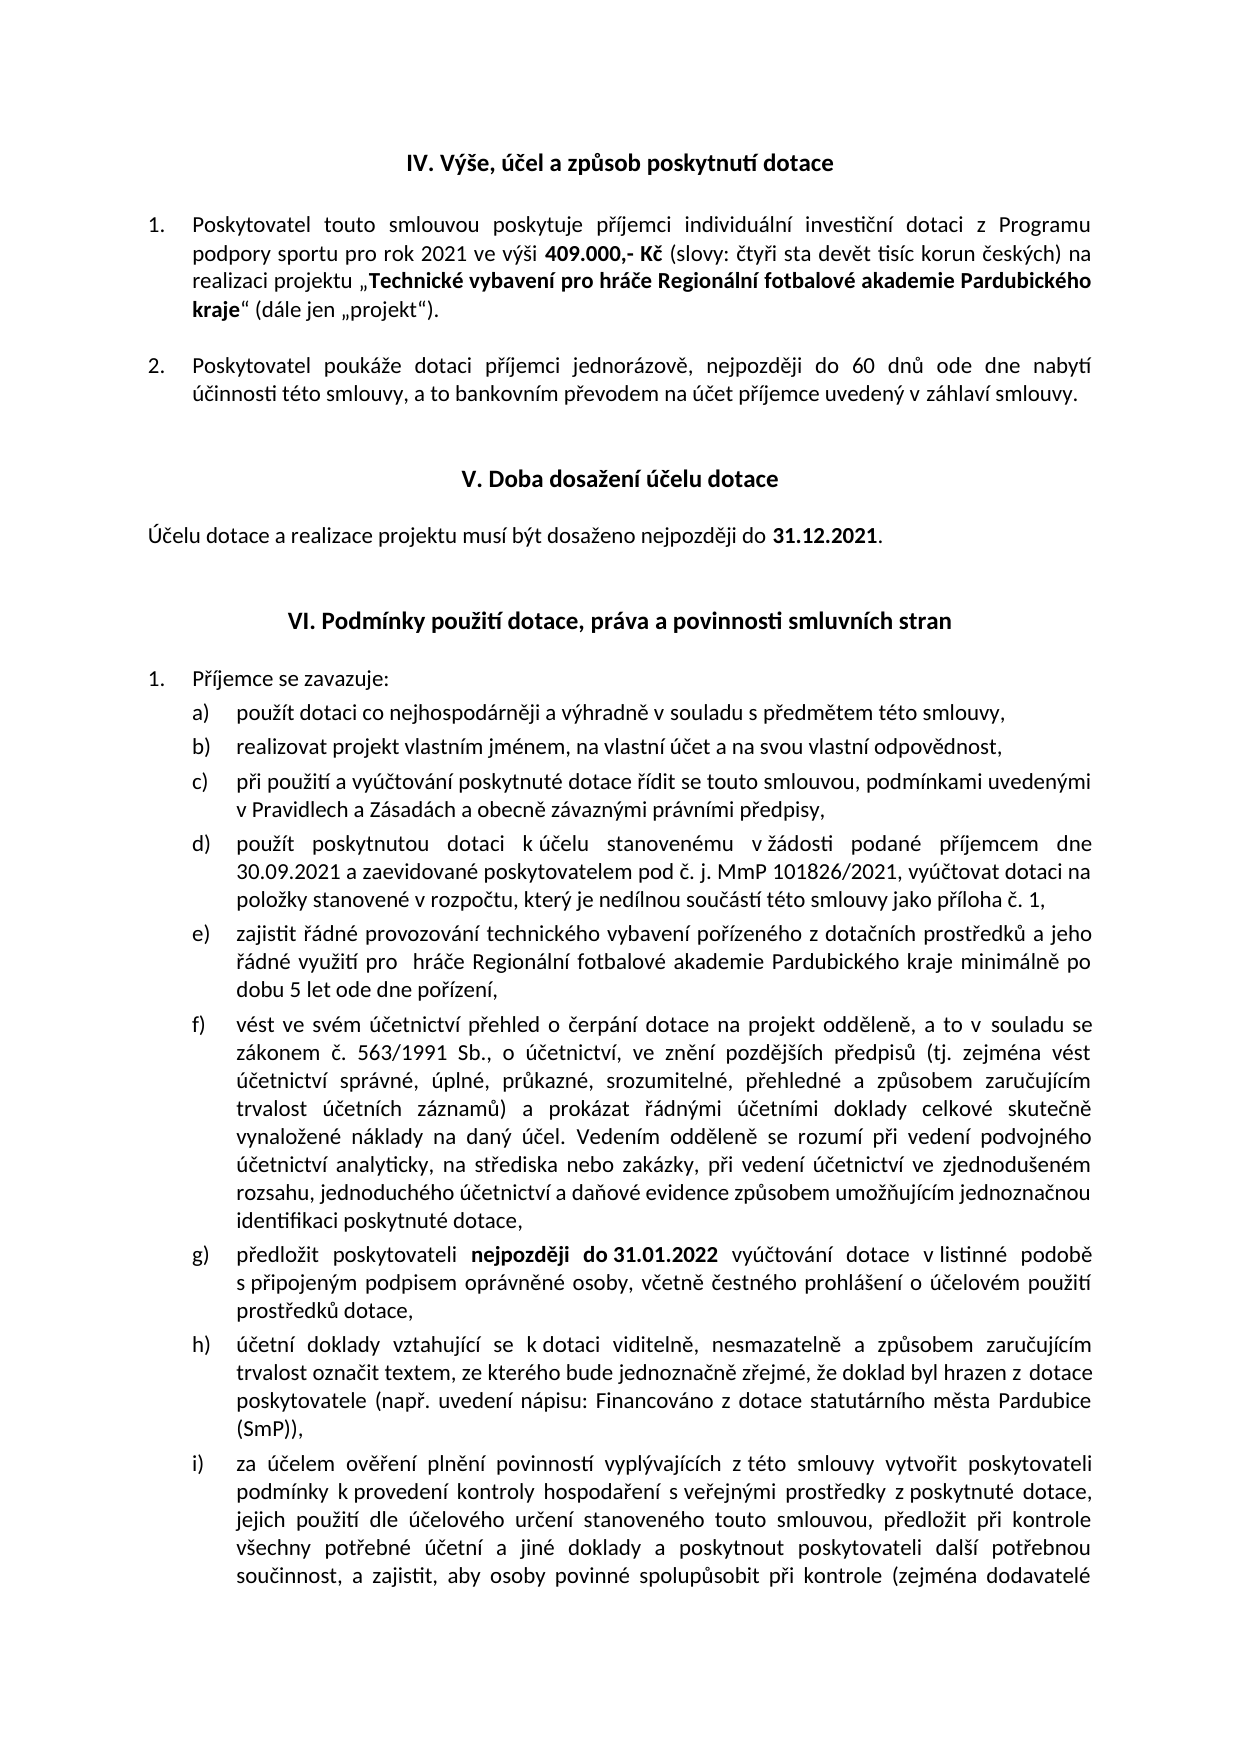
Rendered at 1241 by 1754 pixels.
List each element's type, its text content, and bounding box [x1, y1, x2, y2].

list Příjemce se zavazuje: [148, 664, 1093, 692]
list 1. Poskytovatel touto smlouvou poskytuje příjemci individuální investiční dotaci z Programu podpory sportu pro rok 2021 ve výši 409.000,- Kč (slovy: čtyři sta devět tisíc korun českých) na realizaci projektu „Technické vybavení pro hráče Regionální fotbalové akademie Pardubického kraje“ (dále jen „projekt“). [148, 211, 1093, 323]
list při použití a vyúčtování poskytnuté dotace řídit se touto smlouvou, podmínkami uvedenými v Pravidlech a Zásadách a obecně závaznými právními předpisy, [192, 767, 1093, 823]
list účetní doklady vztahující se k dotaci viditelně, nesmazatelně a způsobem zaručujícím trvalost označit textem, ze kterého bude jednoznačně zřejmé, že doklad byl hrazen z dotace poskytovatele (např. uvedení nápisu: Financováno z dotace statutárního města Pardubice (SmP)), [192, 1330, 1093, 1442]
list realizovat projekt vlastním jménem, na vlastní účet a na svou vlastní odpovědnost, [192, 732, 1093, 761]
text Účelu dotace a realizace projektu musí být dosaženo nejpozději do 31.12.2021. [148, 521, 1093, 549]
list použít poskytnutou dotaci k účelu stanovenému v žádosti podané příjemcem dne 30.09.2021 a zaevidované poskytovatelem pod č. j. MmP 101826/2021, vyúčtovat dotaci na položky stanovené v rozpočtu, který je nedílnou součástí této smlouvy jako příloha č. 1, [192, 829, 1093, 913]
text VI. Podmínky použití dotace, práva a povinnosti smluvních stran [148, 605, 1093, 636]
list Poskytovatel poukáže dotaci příjemci jednorázově, nejpozději do 60 dnů ode dne nabytí účinnosti této smlouvy, a to bankovním převodem na účet příjemce uvedený v záhlaví smlouvy. [148, 351, 1093, 407]
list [192, 1449, 1093, 1589]
text IV. Výše, účel a způsob poskytnutí dotace [148, 148, 1093, 178]
list zajistit řádné provozování technického vybavení pořízeného z dotačních prostředků a jeho řádné využití pro hráče Regionální fotbalové akademie Pardubického kraje minimálně po dobu 5 let ode dne pořízení, [192, 919, 1093, 1003]
list předložit poskytovateli nejpozději do 31.01.2022 vyúčtování dotace v listinné podobě s připojeným podpisem oprávněné osoby, včetně čestného prohlášení o účelovém použití prostředků dotace, [192, 1240, 1093, 1324]
list použít dotaci co nejhospodárněji a výhradně v souladu s předmětem této smlouvy, [192, 698, 1093, 726]
list vést ve svém účetnictví přehled o čerpání dotace na projekt odděleně, a to v souladu se zákonem č. 563/1991 Sb., o účetnictví, ve znění pozdějších předpisů (tj. zejména vést účetnictví správné, úplné, průkazné, srozumitelné, přehledné a způsobem zaručujícím trvalost účetních záznamů) a prokázat řádnými účetními doklady celkové skutečně vynaložené náklady na daný účel. Vedením odděleně se rozumí při vedení podvojného účetnictví analyticky, na střediska nebo zakázky, při vedení účetnictví ve zjednodušeném rozsahu, jednoduchého účetnictví a daňové evidence způsobem umožňujícím jednoznačnou identifikaci poskytnuté dotace, [192, 1010, 1093, 1234]
text V. Doba dosažení účelu dotace [148, 463, 1093, 493]
